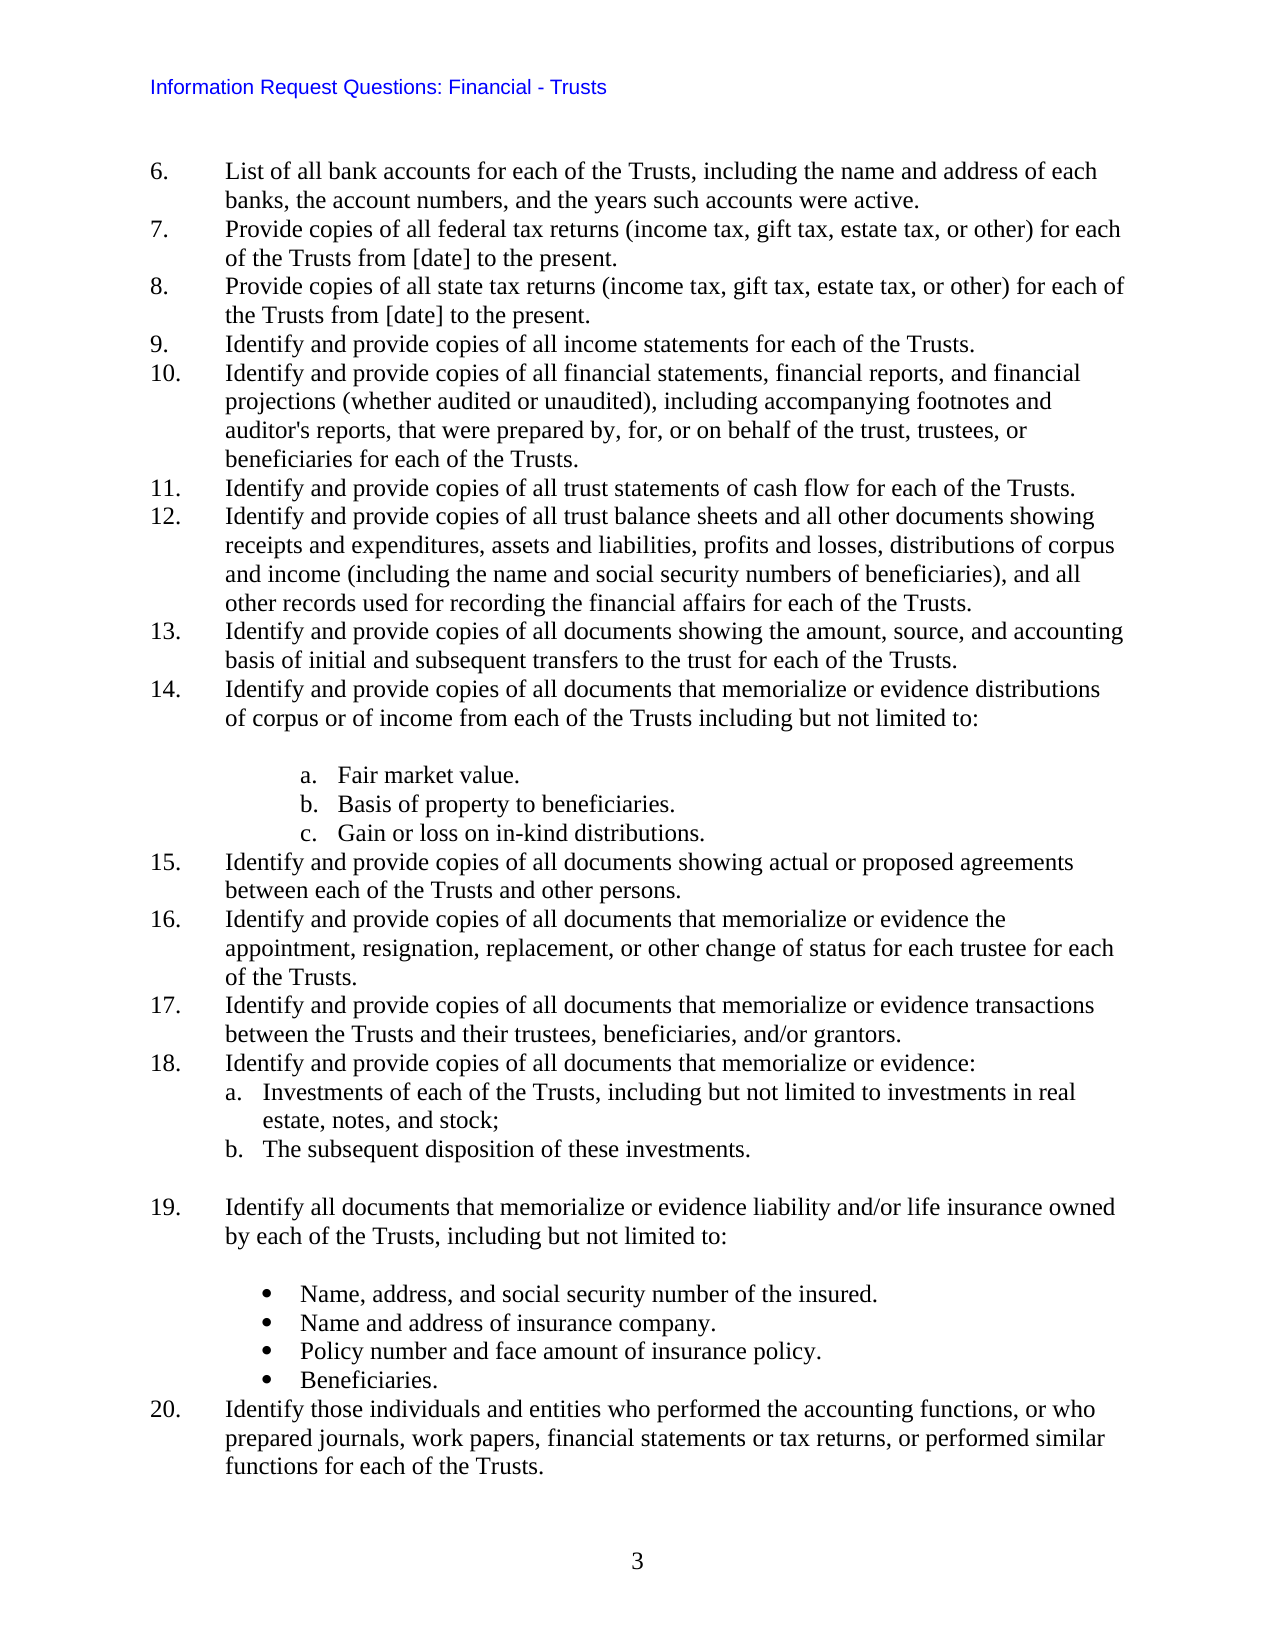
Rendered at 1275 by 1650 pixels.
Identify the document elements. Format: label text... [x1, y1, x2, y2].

list Identify and provide copies of all trust statements of cash flow for each of the Trusts. [150, 473, 1125, 501]
list Identify and provide copies of all documents that memorialize or evidence transactions between the Trusts and their trustees, beneficiaries, and/or grantors. [150, 991, 1125, 1048]
list Identify and provide copies of all documents showing the amount, source, and accounting basis of initial and subsequent transfers to the trust for each of the Trusts. [150, 616, 1125, 674]
list Gain or loss on in-kind distributions. [300, 818, 1125, 847]
list List of all bank accounts for each of the Trusts, including the name and address of each banks, the account numbers, and the years such accounts were active. [150, 156, 1125, 214]
list Identify and provide copies of all financial statements, financial reports, and financial projections (whether audited or unaudited), including accompanying footnotes and auditor's reports, that were prepared by, for, or on behalf of the trust, trustees, or beneficiaries for each of the Trusts. [150, 358, 1125, 473]
list The subsequent disposition of these investments. [225, 1134, 1125, 1163]
list Beneficiaries. [262, 1365, 1125, 1394]
list Identify all documents that memorialize or evidence liability and/or life insurance owned by each of the Trusts, including but not limited to: [150, 1192, 1125, 1250]
list Provide copies of all federal tax returns (income tax, gift tax, estate tax, or other) for each of the Trusts from [date] to the present. [150, 214, 1125, 271]
list Identify and provide copies of all documents showing actual or proposed agreements between each of the Trusts and other persons. [150, 847, 1125, 904]
list Fair market value. [300, 761, 1125, 789]
list Identify and provide copies of all documents that memorialize or evidence: [150, 1048, 1125, 1077]
list Name and address of insurance company. [262, 1308, 1125, 1336]
list Identify and provide copies of all trust balance sheets and all other documents showing receipts and expenditures, assets and liabilities, profits and losses, distributions of corpus and income (including the name and social security numbers of beneficiaries), and all other records used for recording the financial affairs for each of the Trusts. [150, 501, 1125, 616]
list Identify those individuals and entities who performed the accounting functions, or who prepared journals, work papers, financial statements or tax returns, or performed similar functions for each of the Trusts. [150, 1394, 1125, 1480]
list Basis of property to beneficiaries. [300, 789, 1125, 818]
list Policy number and face amount of insurance policy. [262, 1336, 1125, 1365]
list Identify and provide copies of all income statements for each of the Trusts. [150, 329, 1125, 358]
list Name, address, and social security number of the insured. [262, 1279, 1125, 1308]
list Provide copies of all state tax returns (income tax, gift tax, estate tax, or other) for each of the Trusts from [date] to the present. [150, 271, 1125, 329]
list Identify and provide copies of all documents that memorialize or evidence distributions of corpus or of income from each of the Trusts including but not limited to: [150, 674, 1125, 731]
list Investments of each of the Trusts, including but not limited to investments in real estate, notes, and stock; [225, 1077, 1125, 1134]
list Identify and provide copies of all documents that memorialize or evidence the appointment, resignation, replacement, or other change of status for each trustee for each of the Trusts. [150, 904, 1125, 991]
